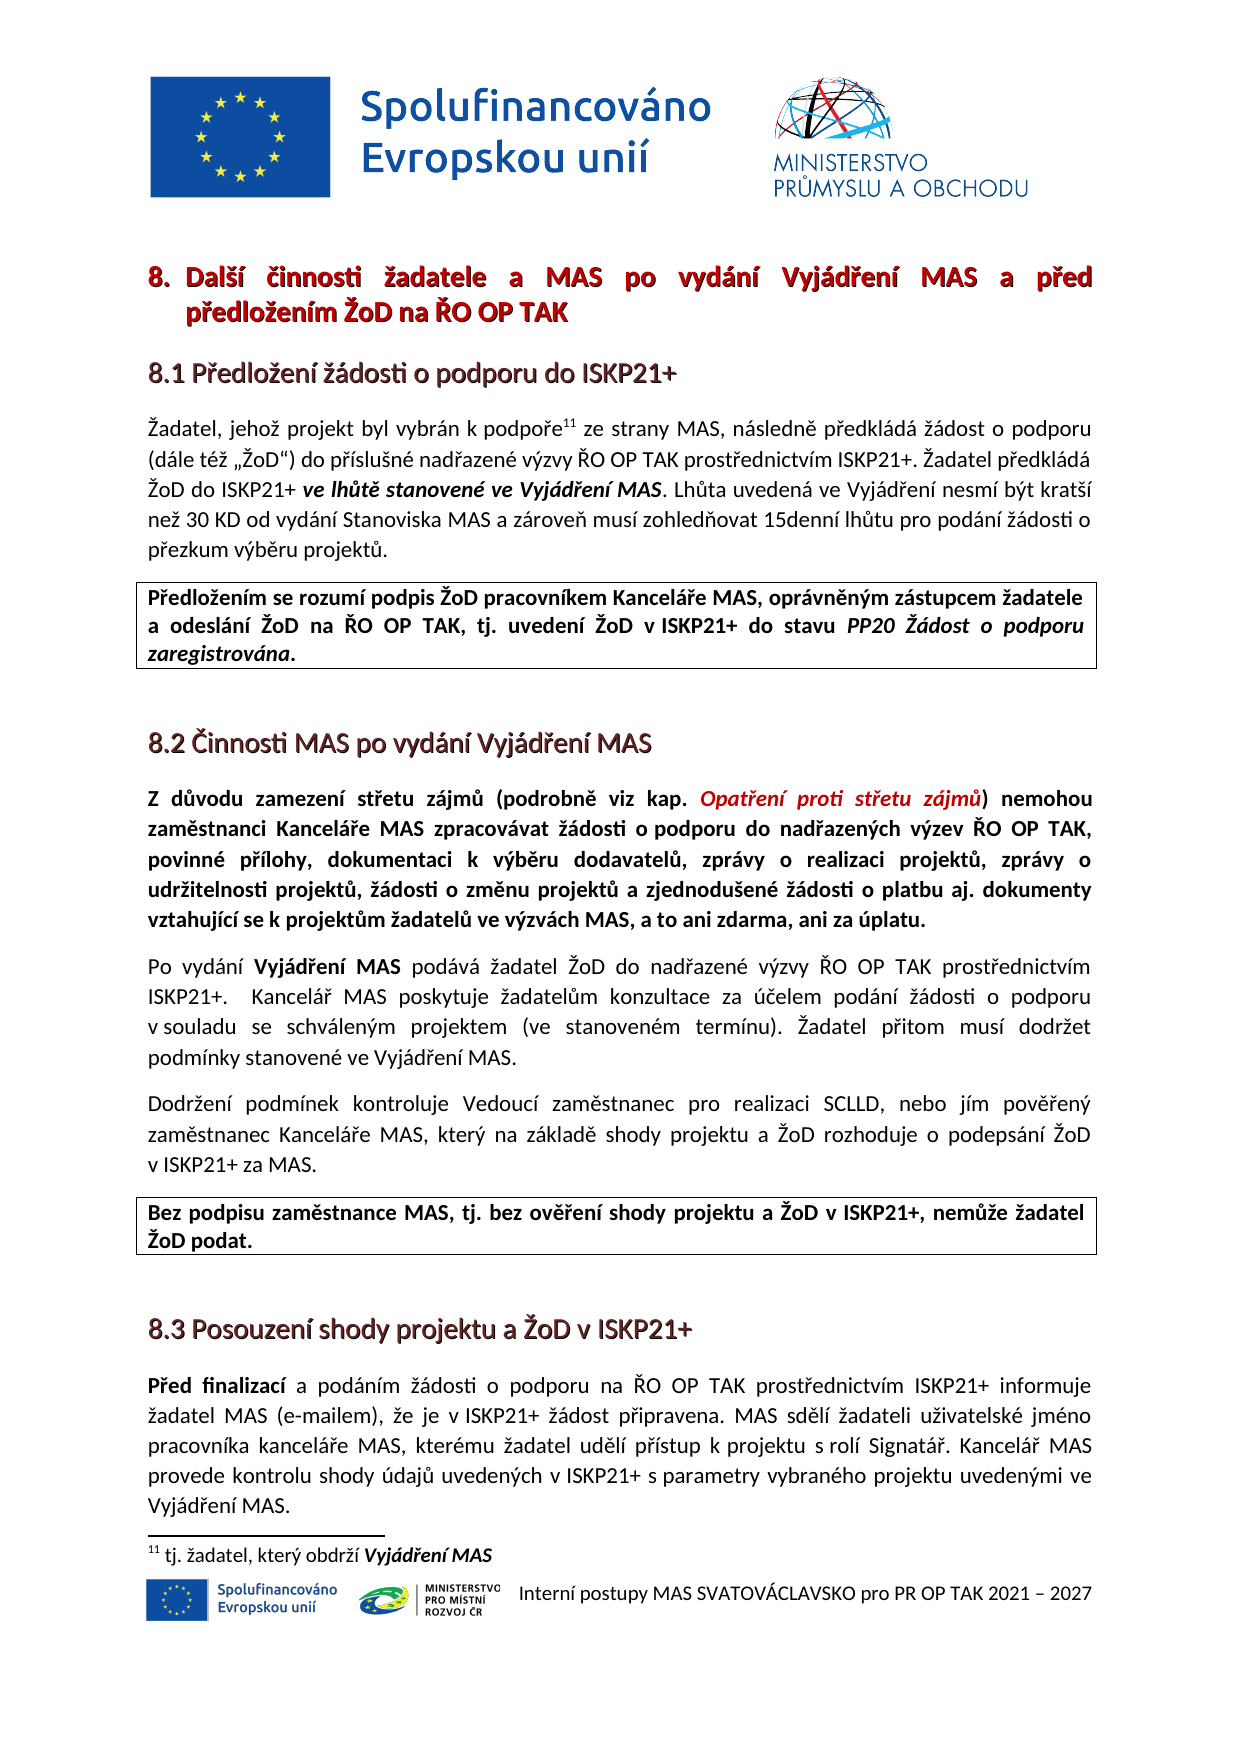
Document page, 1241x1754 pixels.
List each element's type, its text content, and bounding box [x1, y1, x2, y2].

subtitle Další činnosti žadatele a MAS po vydání Vyjádření MAS a před předložením ŽoD na ŘO OP TAK [148, 258, 1093, 329]
picture [147, 73, 1028, 201]
text Dodržení podmínek kontroluje Vedoucí zaměstnanec pro realizaci SCLLD, nebo jím pověřený zaměstnanec Kanceláře MAS, který na základě shody projektu a ŽoD rozhoduje o podepsání ŽoD v ISKP21+ za MAS. [148, 1089, 1093, 1178]
table_header Předložením se rozumí podpis ŽoD pracovníkem Kanceláře MAS, oprávněným zástupcem žadatele a odeslání ŽoD na ŘO OP TAK, tj. uvedení ŽoD v ISKP21+ do stavu PP20 Žádost o podporu zaregistrována. [137, 583, 1096, 667]
table_header Bez podpisu zaměstnance MAS, tj. bez ověření shody projektu a ŽoD v ISKP21+, nemůže žadatel ŽoD podat. [137, 1198, 1096, 1254]
picture [145, 1578, 501, 1622]
text Po vydání Vyjádření MAS podává žadatel ŽoD do nadřazené výzvy ŘO OP TAK prostřednictvím ISKP21+. Kancelář MAS poskytuje žadatelům konzultace za účelem podání žádosti o podporu v souladu se schváleným projektem (ve stanoveném termínu). Žadatel přitom musí dodržet podmínky stanovené ve Vyjádření MAS. [148, 952, 1093, 1071]
subtitle 8.3 Posouzení shody projektu a ŽoD v ISKP21+ [148, 1310, 1093, 1346]
text Před finalizací a podáním žádosti o podporu na ŘO OP TAK prostřednictvím ISKP21+ informuje žadatel MAS (e-mailem), že je v ISKP21+ žádost připravena. MAS sdělí žadateli uživatelské jméno pracovníka kanceláře MAS, kterému žadatel udělí přístup k projektu s rolí Signatář. Kancelář MAS provede kontrolu shody údajů uvedených v ISKP21+ s parametry vybraného projektu uvedenými ve Vyjádření MAS. [148, 1371, 1093, 1519]
subtitle 8.2 Činnosti MAS po vydání Vyjádření MAS [148, 724, 1093, 759]
subtitle 8.1 Předložení žádosti o podporu do ISKP21+ [148, 354, 1093, 389]
text Žadatel, jehož projekt byl vybrán k podpoře ze strany MAS, následně předkládá žádost o podporu (dále též „ŽoD“) do příslušné nadřazené výzvy ŘO OP TAK prostřednictvím ISKP21+. Žadatel předkládá ŽoD do ISKP21+ ve lhůtě stanovené ve Vyjádření MAS. Lhůta uvedená ve Vyjádření nesmí být kratší než 30 KD od vydání Stanoviska MAS a zároveň musí zohledňovat 15denní lhůtu pro podání žádosti o přezkum výběru projektů. [148, 414, 1093, 563]
